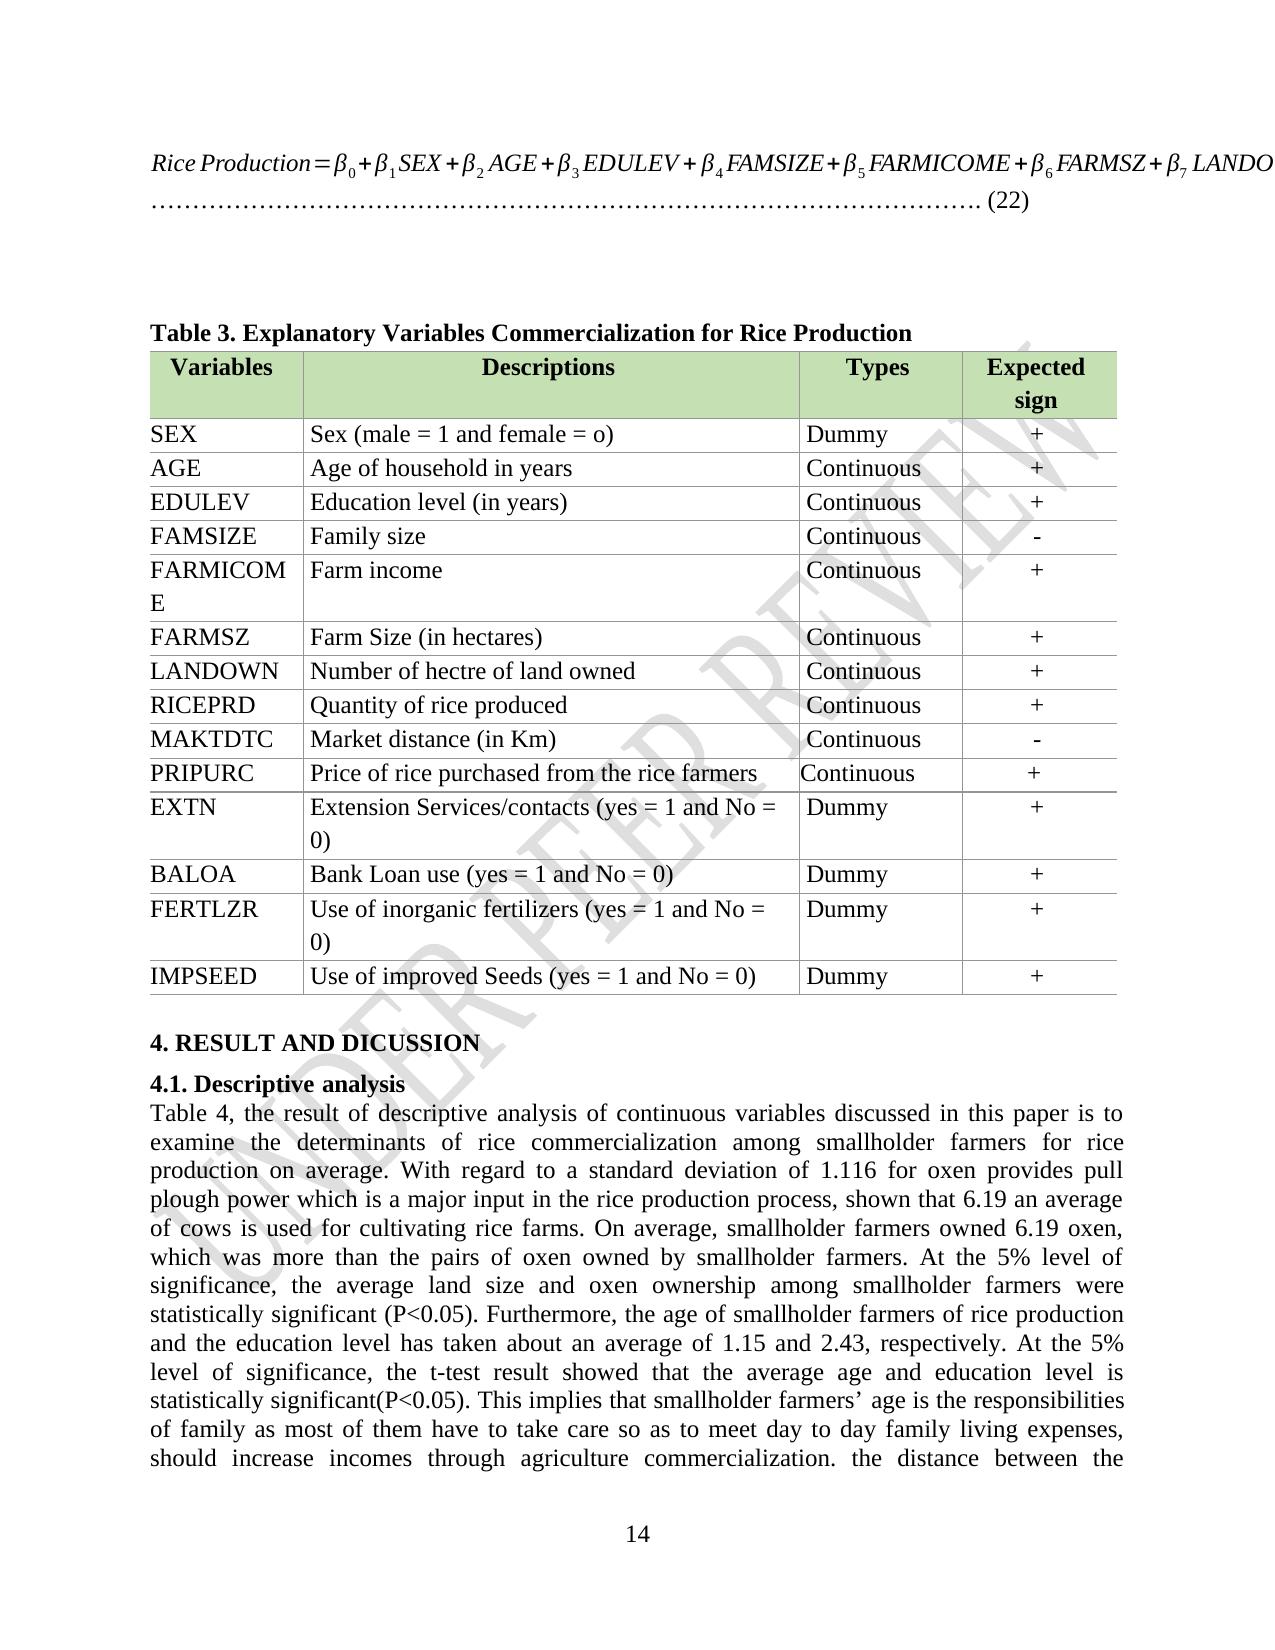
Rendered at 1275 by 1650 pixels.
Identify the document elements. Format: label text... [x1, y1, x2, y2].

table_cell + [963, 894, 1117, 960]
table_cell Dummy [800, 894, 962, 960]
table_cell Farm Size (in hectares) [304, 622, 799, 655]
table_cell PRIPURC [150, 759, 303, 791]
table_cell + [963, 453, 1117, 486]
table_cell - [963, 724, 1117, 757]
table_cell BALOA [150, 860, 303, 893]
table_cell Education level (in years) [304, 487, 799, 520]
table_cell Continuous [800, 724, 962, 757]
table_cell Market distance (in Km) [304, 724, 799, 757]
table_cell FERTLZR [150, 894, 303, 960]
table_cell Continuous [800, 555, 962, 621]
table_cell - [963, 521, 1117, 554]
table_cell Price of rice purchased from the rice farmers [304, 759, 799, 791]
table_cell FAMSIZE [150, 521, 303, 554]
table_cell + [963, 690, 1117, 723]
text ………………………………………………………………………………………. (22) [150, 150, 1125, 214]
table_cell Bank Loan use (yes = 1 and No = 0) [304, 860, 799, 893]
table_cell SEX [150, 419, 303, 452]
table_cell FARMICOME [150, 555, 303, 621]
table_cell Number of hectre of land owned [304, 656, 799, 689]
table_header Variables [150, 352, 303, 418]
table_cell Continuous [800, 656, 962, 689]
table_cell AGE [150, 453, 303, 486]
table_cell Dummy [800, 860, 962, 893]
table_cell Family size [304, 521, 799, 554]
table_cell Use of inorganic fertilizers (yes = 1 and No = 0) [304, 894, 799, 960]
table_cell EDULEV [150, 487, 303, 520]
table_cell Continuous [800, 759, 962, 791]
table_cell IMPSEED [150, 961, 303, 994]
table_cell + [963, 759, 1117, 791]
table_cell Age of household in years [304, 453, 799, 486]
text Table 3. Explanatory Variables Commercialization for Rice Production [150, 318, 1125, 346]
table_header Expected sign [963, 352, 1117, 418]
table_cell Continuous [800, 487, 962, 520]
table_cell Continuous [800, 622, 962, 655]
table_cell Continuous [800, 453, 962, 486]
table_cell + [963, 487, 1117, 520]
table_header Types [800, 352, 962, 418]
table_cell Dummy [800, 961, 962, 994]
table_cell FARMSZ [150, 622, 303, 655]
table_cell MAKTDTC [150, 724, 303, 757]
text 4.1. Descriptive analysis [150, 1069, 1125, 1098]
table_cell LANDOWN [150, 656, 303, 689]
table_cell Use of improved Seeds (yes = 1 and No = 0) [304, 961, 799, 994]
table_cell Extension Services/contacts (yes = 1 and No = 0) [304, 793, 799, 858]
table_cell + [963, 555, 1117, 621]
table_cell + [963, 622, 1117, 655]
table_cell Dummy [800, 419, 962, 452]
table_cell EXTN [150, 793, 303, 858]
table_cell + [963, 961, 1117, 994]
table_cell RICEPRD [150, 690, 303, 723]
table_cell Sex (male = 1 and female = o) [304, 419, 799, 452]
table_cell + [963, 419, 1117, 452]
table_cell + [963, 793, 1117, 858]
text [150, 1098, 1125, 1472]
text 4. RESULT AND DICUSSION [150, 1028, 1125, 1057]
table_cell + [963, 860, 1117, 893]
table_cell Quantity of rice produced [304, 690, 799, 723]
table_cell + [963, 656, 1117, 689]
table_cell Continuous [800, 521, 962, 554]
table_cell Farm income [304, 555, 799, 621]
table_cell Dummy [800, 793, 962, 858]
table_cell Continuous [800, 690, 962, 723]
table_header Descriptions [304, 352, 799, 418]
